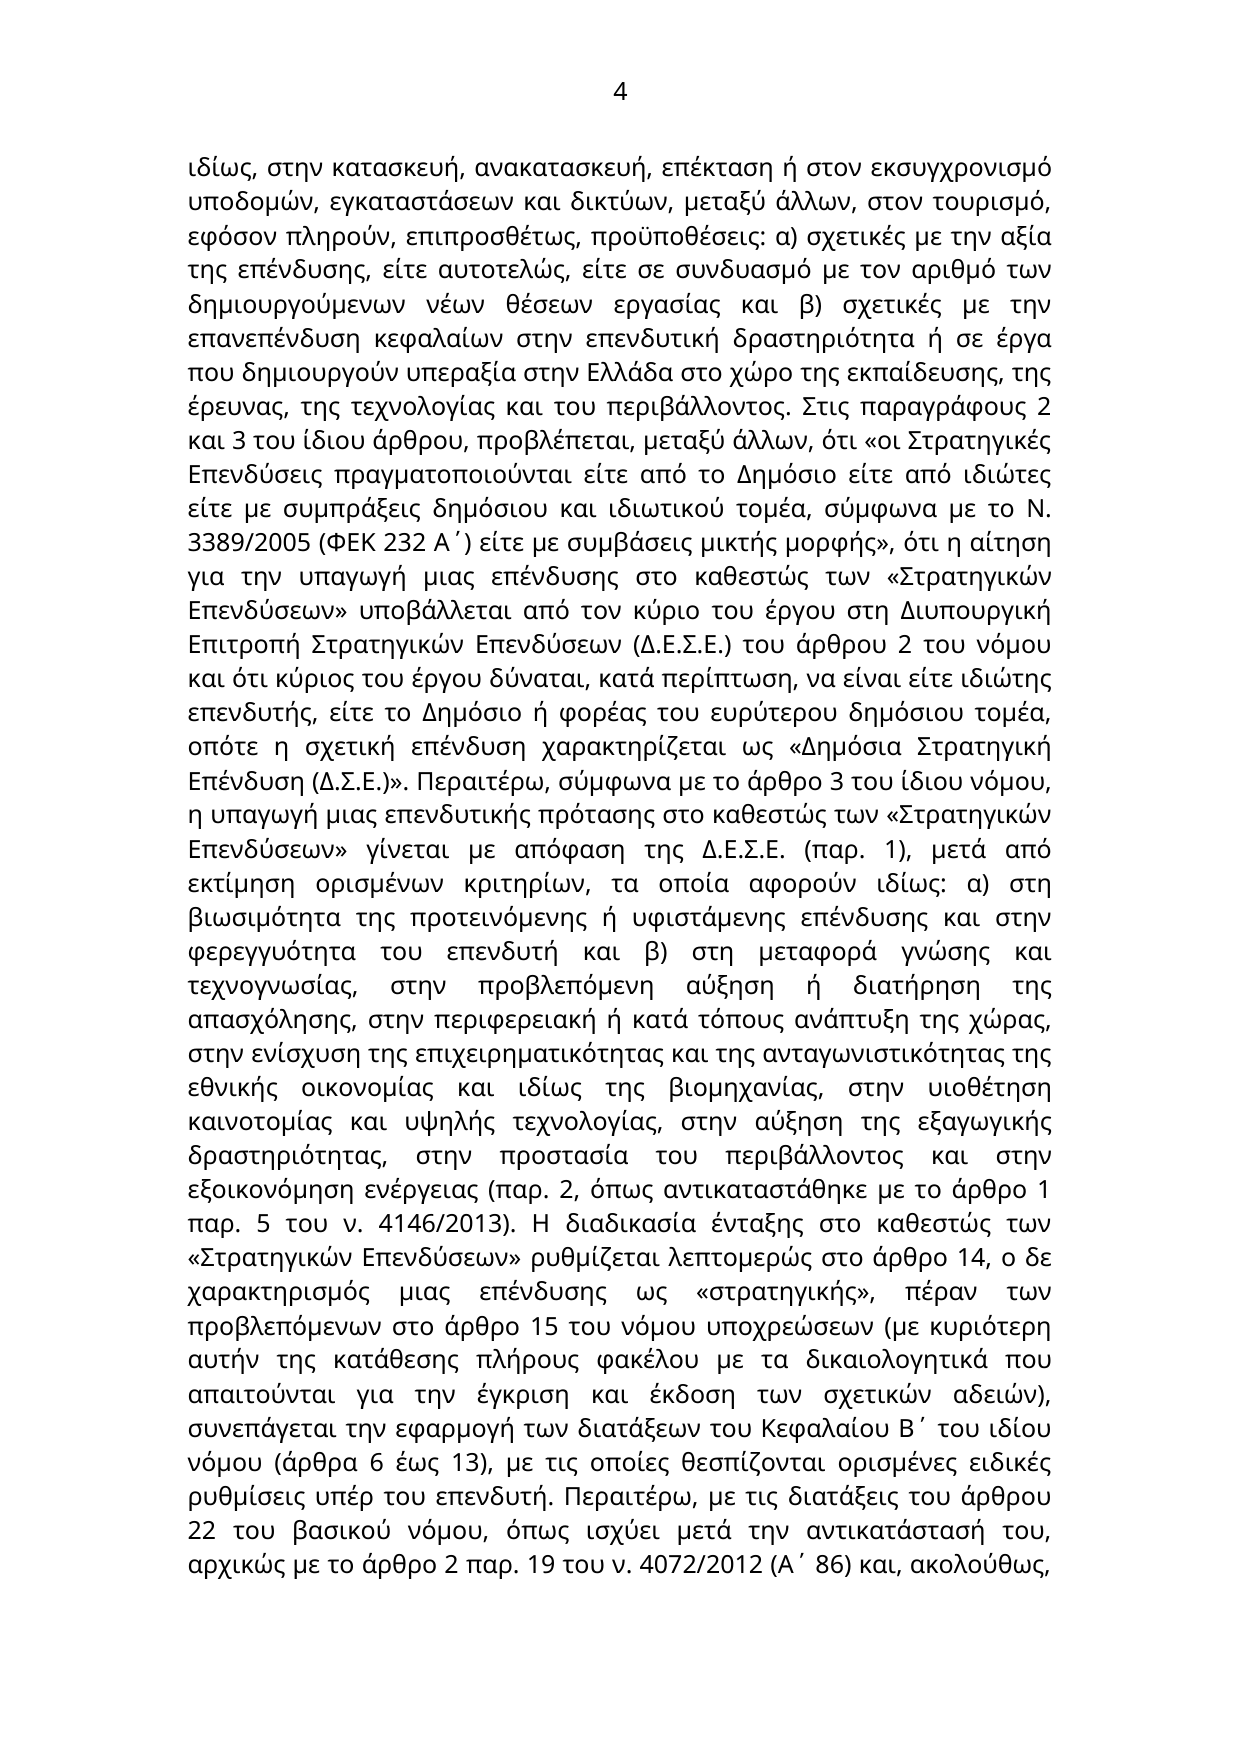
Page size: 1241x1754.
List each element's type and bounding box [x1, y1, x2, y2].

text [187, 150, 1053, 1581]
